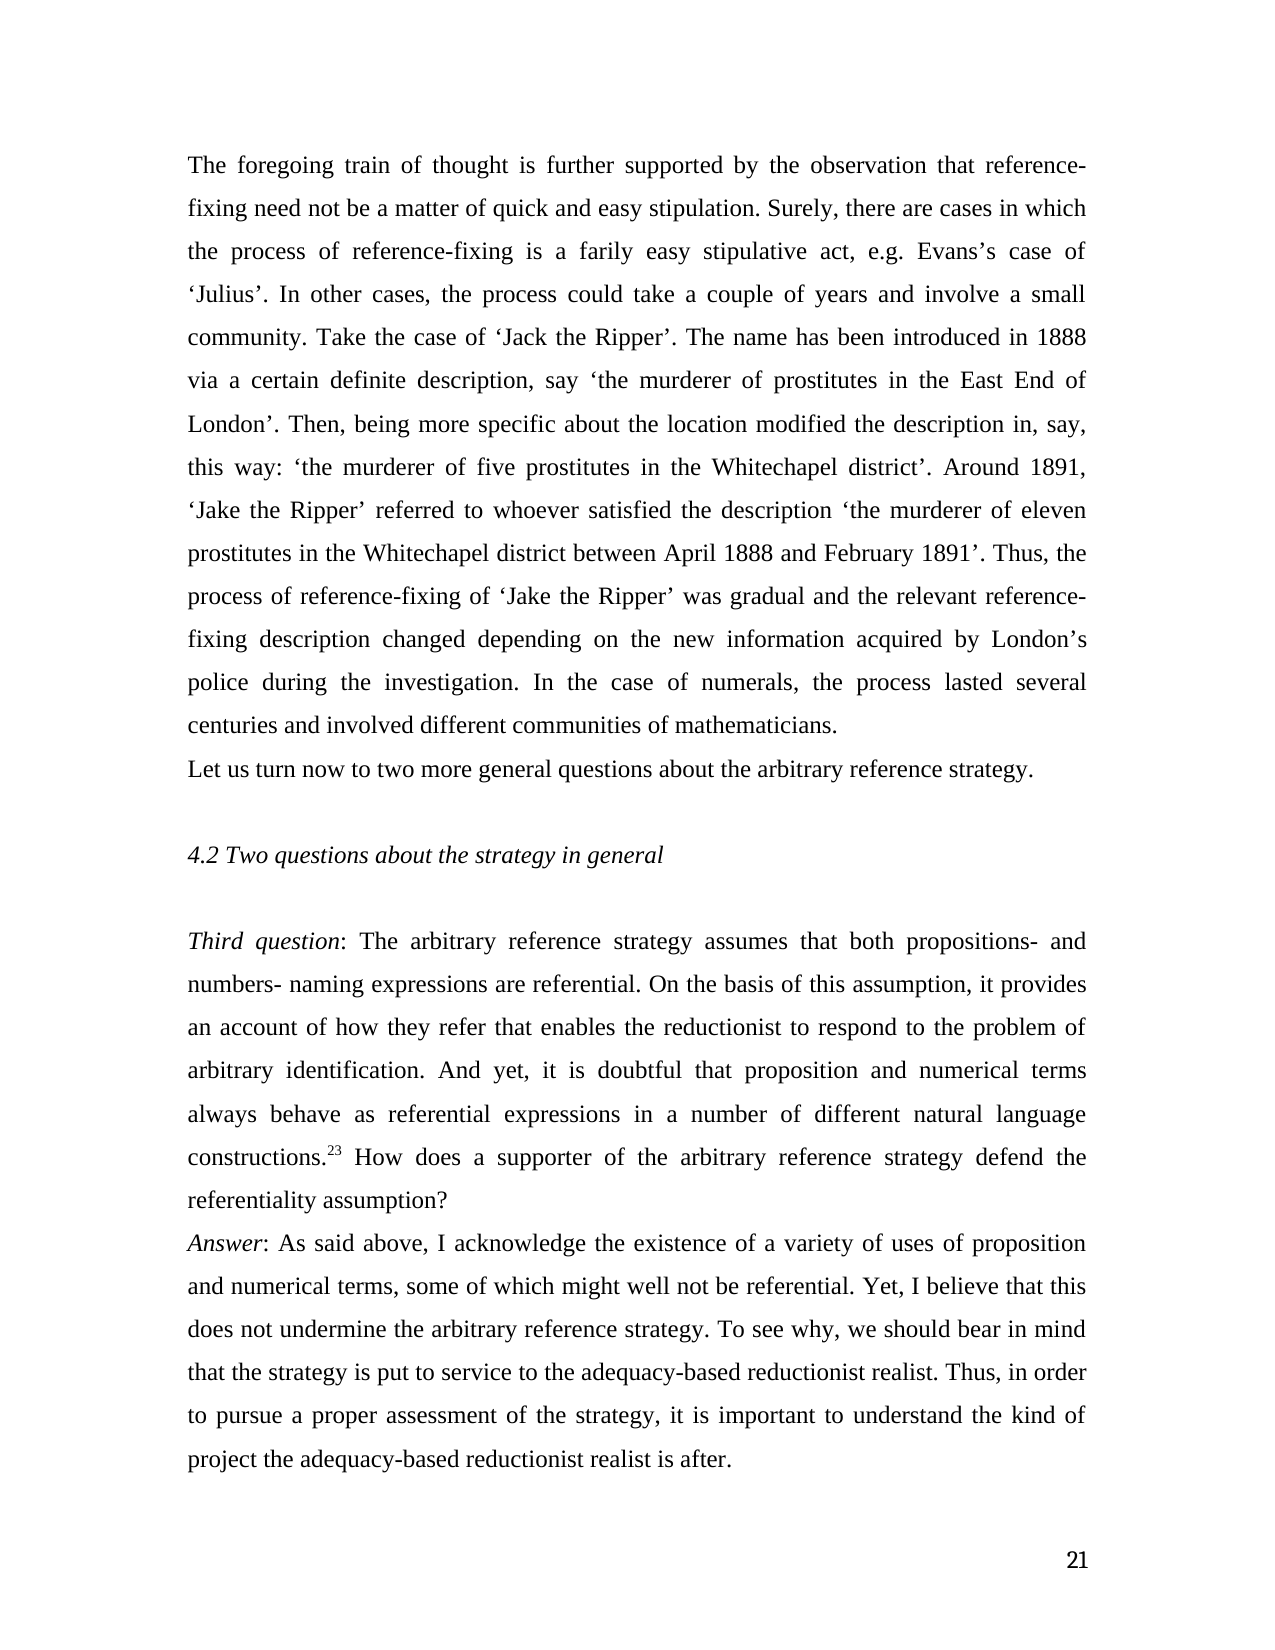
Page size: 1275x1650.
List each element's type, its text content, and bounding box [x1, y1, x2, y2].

text 4.2 Two questions about the strategy in general [187, 840, 1087, 869]
text The foregoing train of thought is further supported by the observation that reference-fixing need not be a matter of quick and easy stipulation. Surely, there are cases in which the process of reference-fixing is a farily easy stipulative act, e.g. Evans’s case of ‘Julius’. In other cases, the process could take a couple of years and involve a small community. Take the case of ‘Jack the Ripper’. The name has been introduced in 1888 via a certain definite description, say ‘the murderer of prostitutes in the East End of London’. Then, being more specific about the location modified the description in, say, this way: ‘the murderer of five prostitutes in the Whitechapel district’. Around 1891, ‘Jake the Ripper’ referred to whoever satisfied the description ‘the murderer of eleven prostitutes in the Whitechapel district between April 1888 and February 1891’. Thus, the process of reference-fixing of ‘Jake the Ripper’ was gradual and the relevant reference-fixing description changed depending on the new information acquired by London’s police during the investigation. In the case of numerals, the process lasted several centuries and involved different communities of mathematicians. [187, 150, 1087, 739]
text Answer: As said above, I acknowledge the existence of a variety of uses of proposition and numerical terms, some of which might well not be referential. Yet, I believe that this does not undermine the arbitrary reference strategy. To see why, we should bear in mind that the strategy is put to service to the adequacy-based reductionist realist. Thus, in order to pursue a proper assessment of the strategy, it is important to understand the kind of project the adequacy-based reductionist realist is after. [187, 1228, 1087, 1472]
text Let us turn now to two more general questions about the arbitrary reference strategy. [187, 754, 1087, 782]
text Third question: The arbitrary reference strategy assumes that both propositions- and numbers- naming expressions are referential. On the basis of this assumption, it provides an account of how they refer that enables the reductionist to respond to the problem of arbitrary identification. And yet, it is doubtful that proposition and numerical terms always behave as referential expressions in a number of different natural language constructions. How does a supporter of the arbitrary reference strategy defend the referentiality assumption? [187, 926, 1087, 1214]
